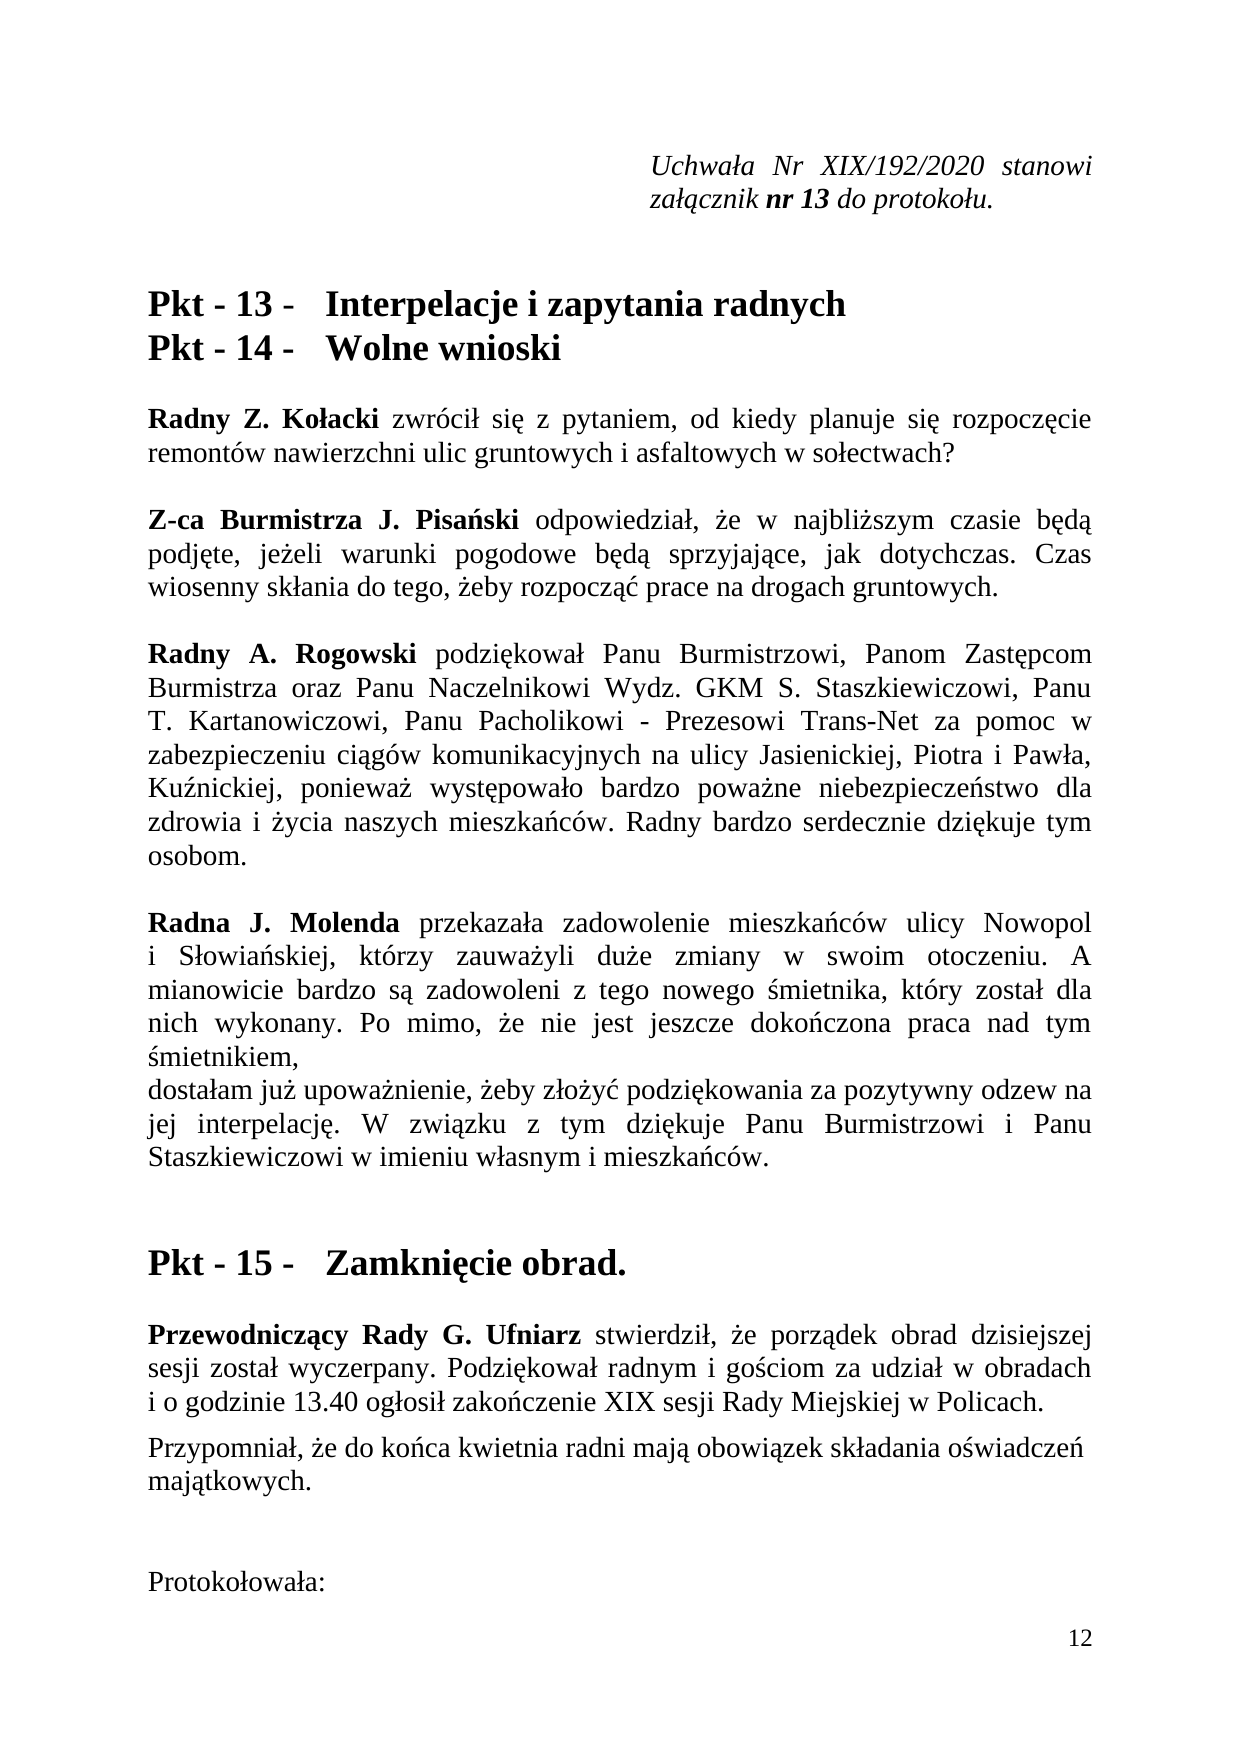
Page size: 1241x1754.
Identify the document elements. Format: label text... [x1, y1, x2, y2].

text Protokołowała: [148, 1564, 1093, 1598]
text Radna J. Molenda przekazała zadowolenie mieszkańców ulicy Nowopol i Słowiańskiej, którzy zauważyli duże zmiany w swoim otoczeniu. A mianowicie bardzo są zadowoleni z tego nowego śmietnika, który został dla nich wykonany. Po mimo, że nie jest jeszcze dokończona praca nad tym śmietnikiem, dostałam już upoważnienie, żeby złożyć podziękowania za pozytywny odzew na jej interpelację. W związku z tym dziękuje Panu Burmistrzowi i Panu Staszkiewiczowi w imieniu własnym i mieszkańców. [148, 905, 1093, 1173]
text Pkt - 15 - Zamknięcie obrad. [148, 1240, 1093, 1283]
text Przypomniał, że do końca kwietnia radni mają obowiązek składania oświadczeń majątkowych. [148, 1430, 1093, 1497]
text Pkt - 14 - Wolne wnioski [148, 325, 1093, 368]
text Przewodniczący Rady G. Ufniarz stwierdził, że porządek obrad dzisiejszej sesji został wyczerpany. Podziękował radnym i gościom za udział w obradach i o godzinie 13.40 ogłosił zakończenie XIX sesji Rady Miejskiej w Policach. [148, 1317, 1093, 1417]
text Pkt - 13 - Interpelacje i zapytania radnych [148, 282, 1093, 325]
text Radny Z. Kołacki zwrócił się z pytaniem, od kiedy planuje się rozpoczęcie remontów nawierzchni ulic gruntowych i asfaltowych w sołectwach? [148, 402, 1093, 469]
text Uchwała Nr XIX/192/2020 stanowi załącznik nr 13 do protokołu. [650, 148, 1093, 215]
text Radny A. Rogowski podziękował Panu Burmistrzowi, Panom Zastępcom Burmistrza oraz Panu Naczelnikowi Wydz. GKM S. Staszkiewiczowi, Panu T. Kartanowiczowi, Panu Pacholikowi - Prezesowi Trans-Net za pomoc w zabezpieczeniu ciągów komunikacyjnych na ulicy Jasienickiej, Piotra i Pawła, Kuźnickiej, ponieważ występowało bardzo poważne niebezpieczeństwo dla zdrowia i życia naszych mieszkańców. Radny bardzo serdecznie dziękuje tym osobom. [148, 636, 1093, 871]
text Z-ca Burmistrza J. Pisański odpowiedział, że w najbliższym czasie będą podjęte, jeżeli warunki pogodowe będą sprzyjające, jak dotychczas. Czas wiosenny skłania do tego, żeby rozpocząć prace na drogach gruntowych. [148, 502, 1093, 603]
